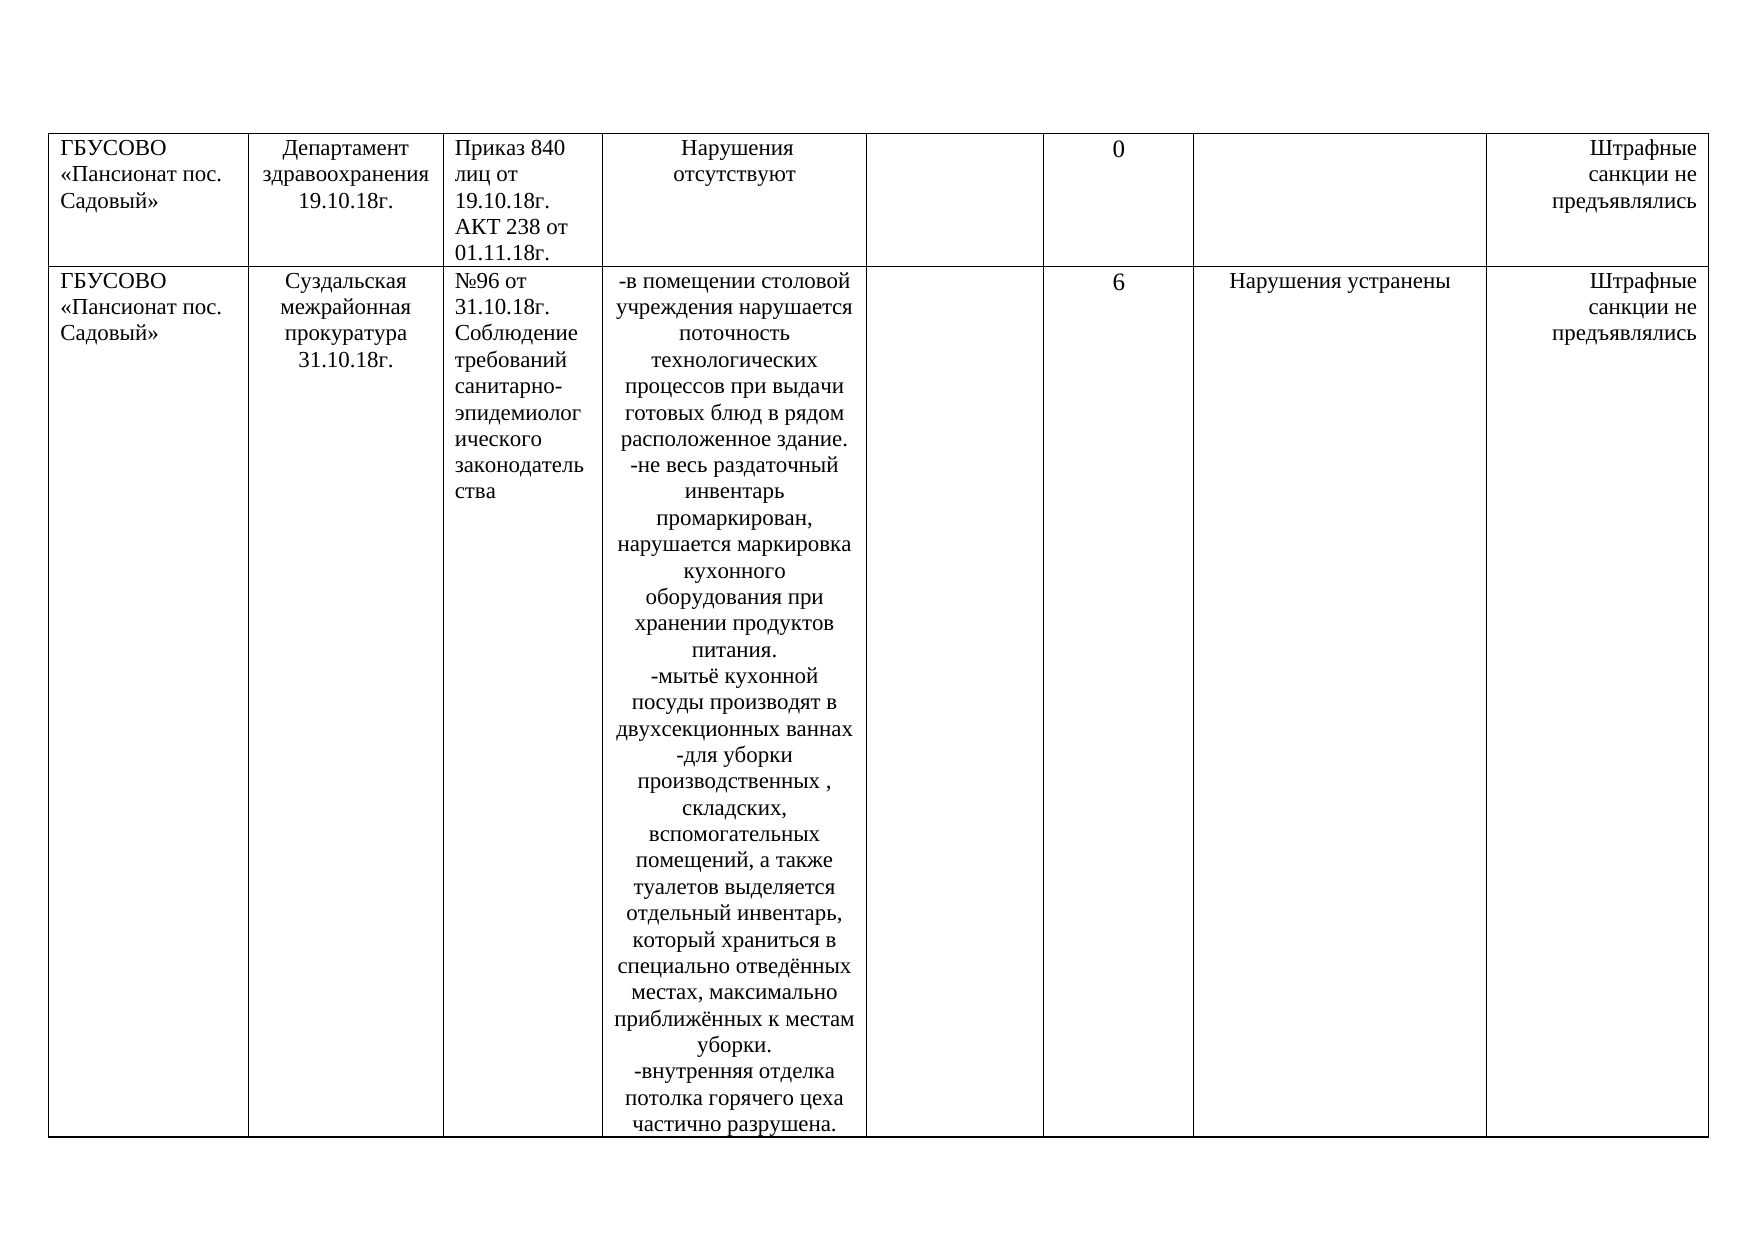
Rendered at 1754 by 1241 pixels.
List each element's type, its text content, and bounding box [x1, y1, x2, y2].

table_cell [49, 267, 248, 1136]
table_cell [867, 134, 1043, 266]
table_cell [1487, 267, 1708, 1136]
table_cell Штрафные санкции не предъявлялись [1487, 134, 1708, 266]
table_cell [249, 267, 443, 1136]
table_cell [1194, 134, 1486, 266]
table_cell Нарушения отсутствуют [603, 134, 866, 266]
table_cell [603, 267, 866, 1136]
table_cell [867, 267, 1043, 1136]
table_cell Приказ 840 лиц от 19.10.18г. АКТ 238 от 01.11.18г. [444, 134, 602, 266]
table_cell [444, 267, 602, 1136]
table_cell Нарушения устранены [1194, 267, 1486, 1136]
table_cell 6 [1044, 267, 1193, 1136]
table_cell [49, 134, 248, 266]
table_cell 0 [1044, 134, 1193, 266]
table_cell Департамент здравоохранения 19.10.18г. [249, 134, 443, 266]
